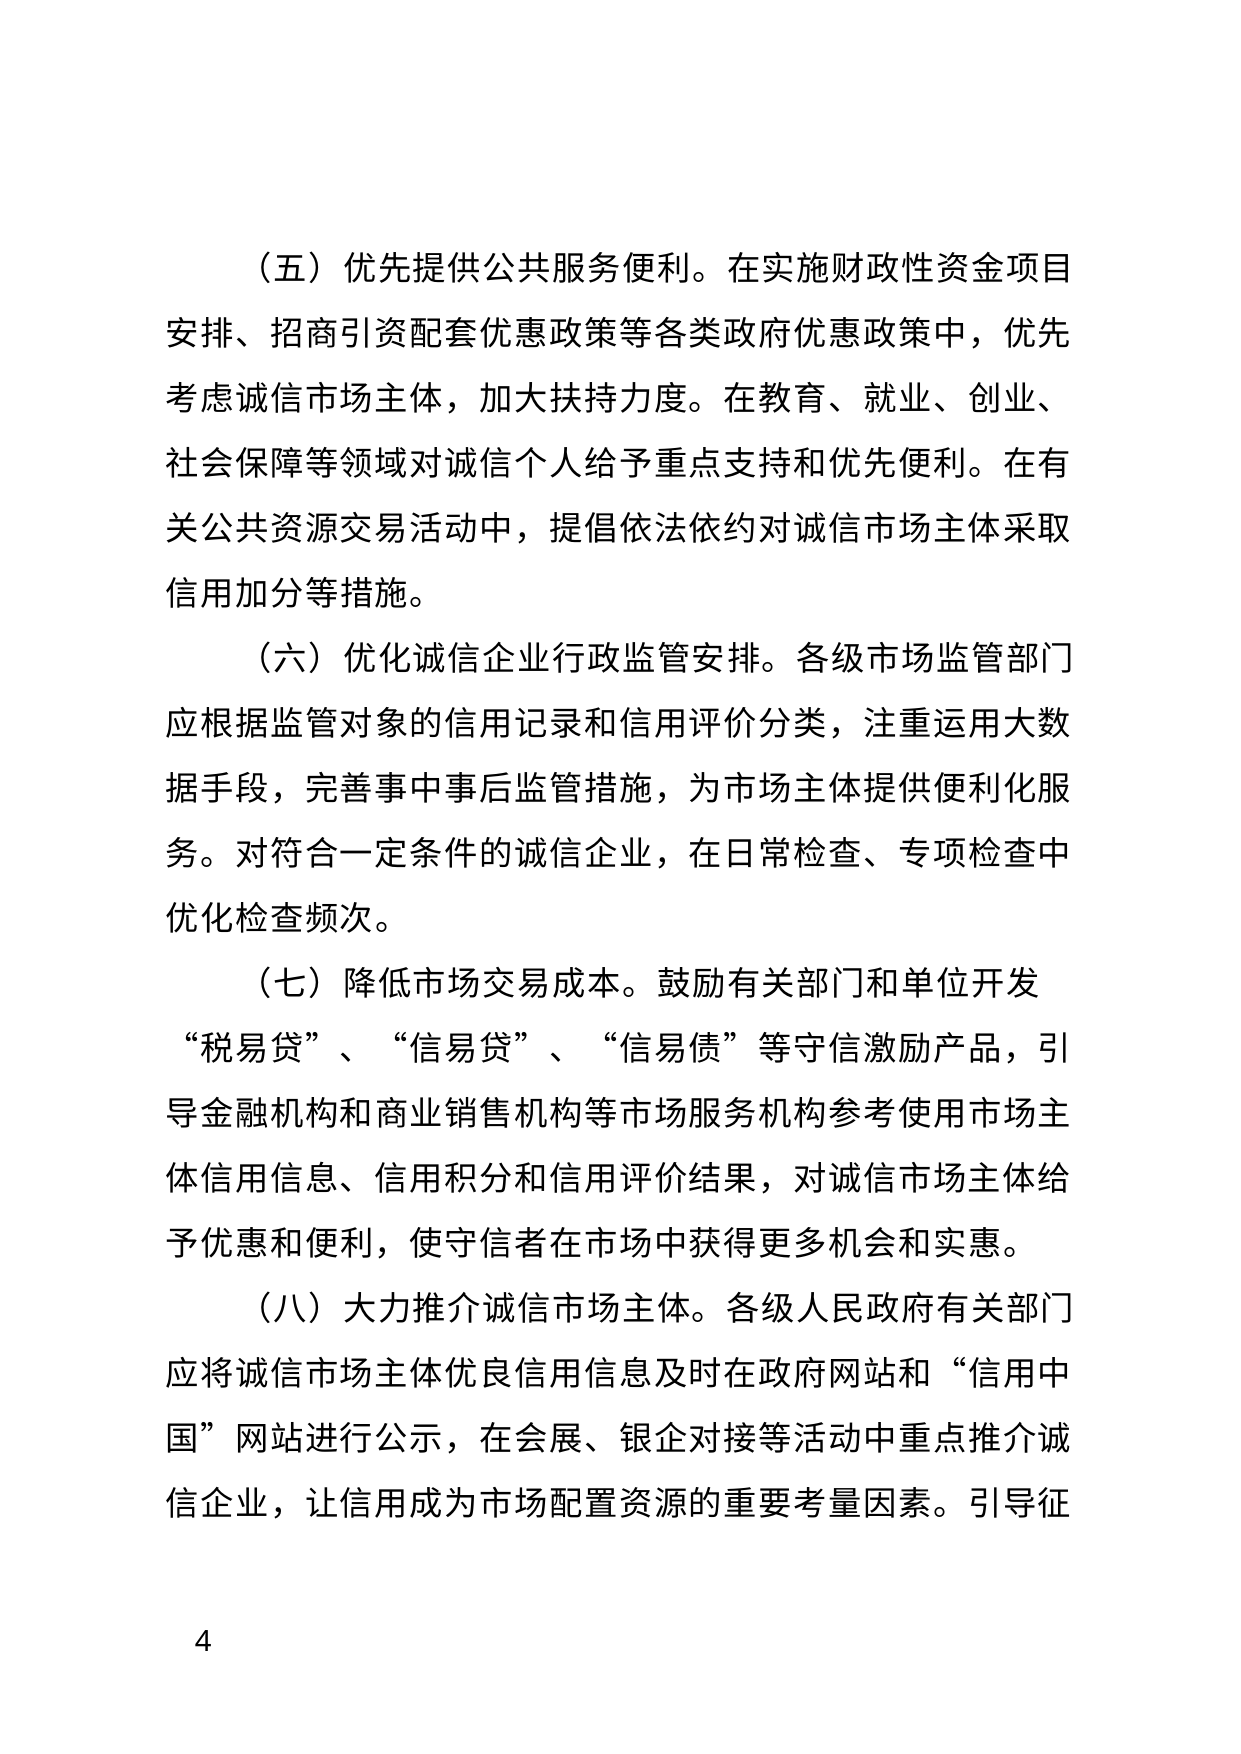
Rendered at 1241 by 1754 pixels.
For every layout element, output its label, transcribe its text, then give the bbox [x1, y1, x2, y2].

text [165, 1273, 1087, 1533]
text （五）优先提供公共服务便利。在实施财政性资金项目安排、招商引资配套优惠政策等各类政府优惠政策中，优先考虑诚信市场主体，加大扶持力度。在教育、就业、创业、社会保障等领域对诚信个人给予重点支持和优先便利。在有关公共资源交易活动中，提倡依法依约对诚信市场主体采取信用加分等措施。 [165, 233, 1087, 623]
text （七）降低市场交易成本。鼓励有关部门和单位开发“税易贷”、“信易贷”、“信易债”等守信激励产品，引导金融机构和商业销售机构等市场服务机构参考使用市场主体信用信息、信用积分和信用评价结果，对诚信市场主体给予优惠和便利，使守信者在市场中获得更多机会和实惠。 [165, 948, 1087, 1273]
text （六）优化诚信企业行政监管安排。各级市场监管部门应根据监管对象的信用记录和信用评价分类，注重运用大数据手段，完善事中事后监管措施，为市场主体提供便利化服务。对符合一定条件的诚信企业，在日常检查、专项检查中优化检查频次。 [165, 623, 1087, 948]
